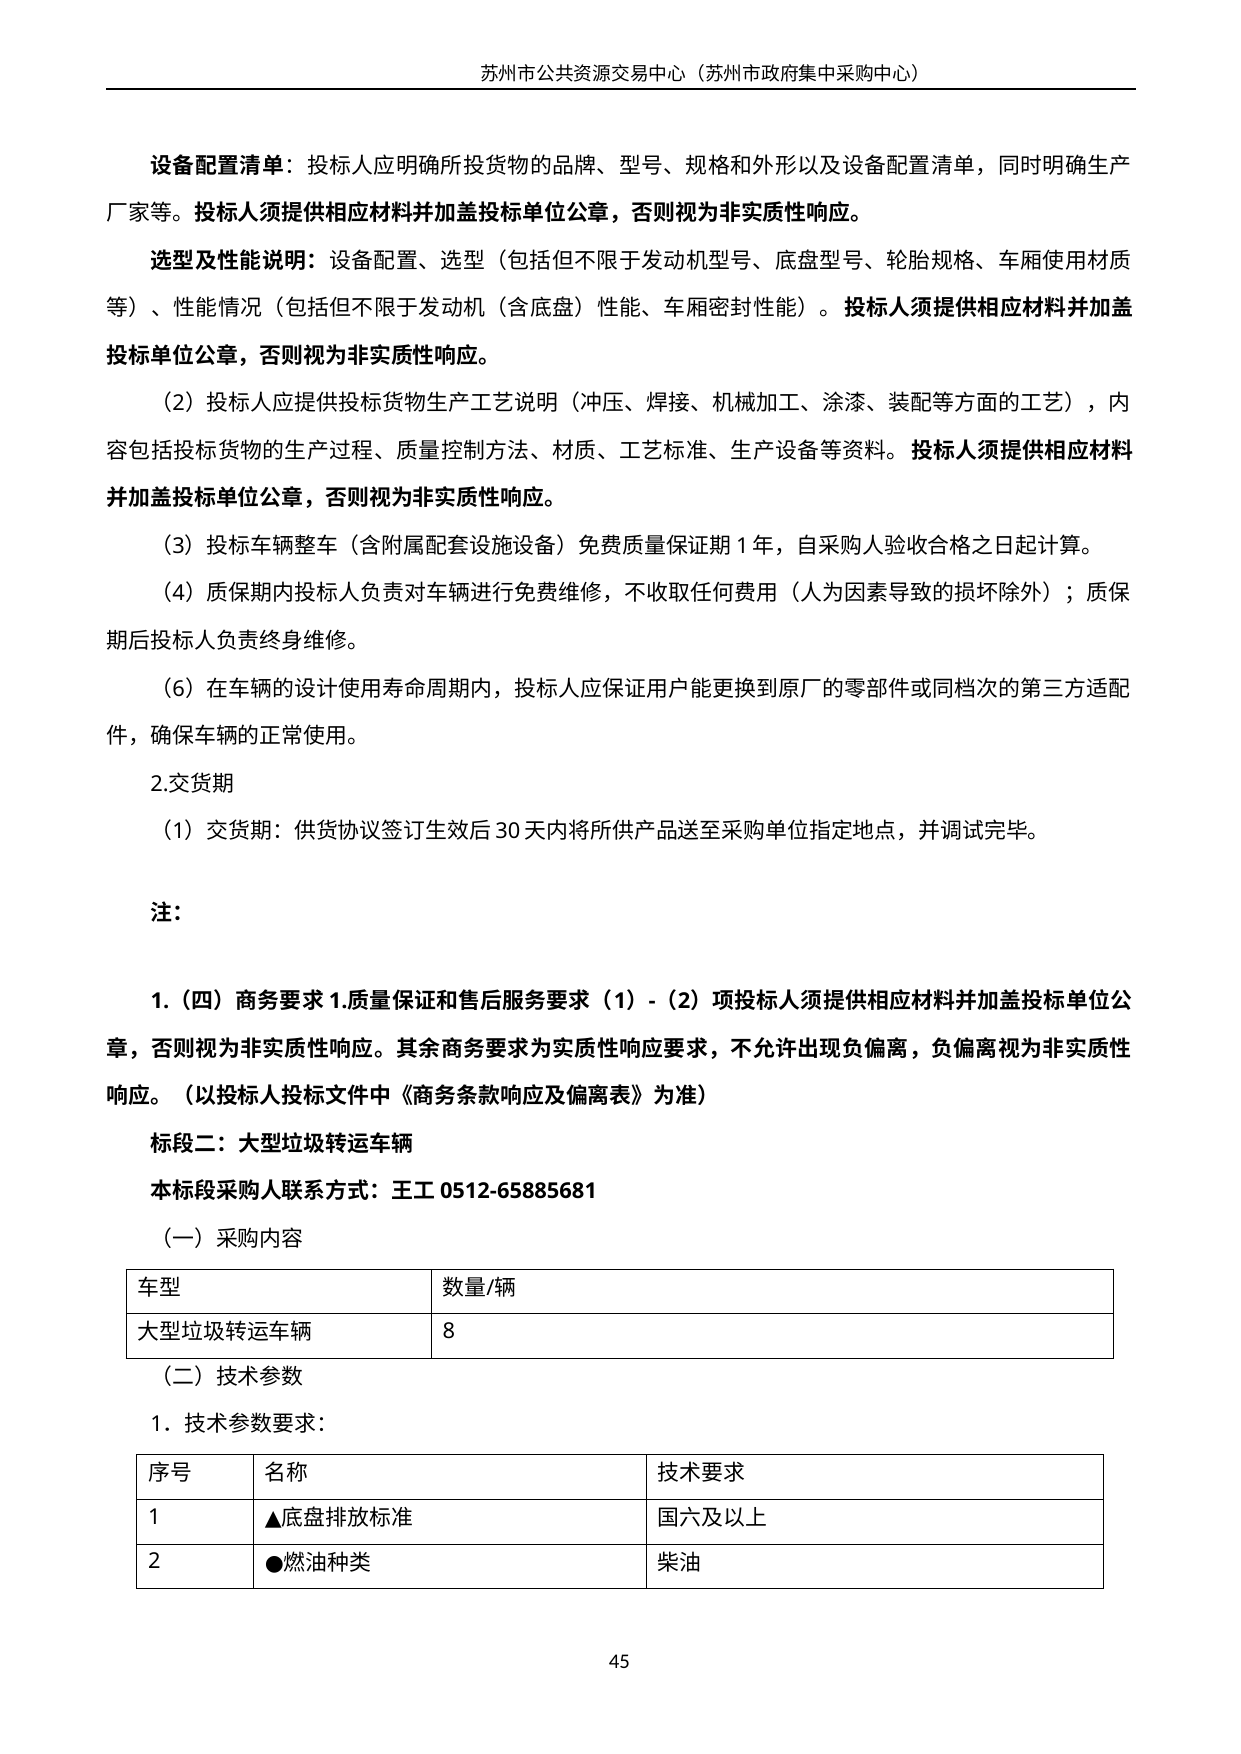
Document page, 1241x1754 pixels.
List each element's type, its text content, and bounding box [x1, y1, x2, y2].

text （6）在车辆的设计使用寿命周期内，投标人应保证用户能更换到原厂的零部件或同档次的第三方适配件，确保车辆的正常使用。 [106, 671, 1134, 750]
table_cell 1 [137, 1500, 253, 1543]
text 1.（四）商务要求1.质量保证和售后服务要求（1）-（2）项投标人须提供相应材料并加盖投标单位公章，否则视为非实质性响应。其余商务要求为实质性响应要求，不允许出现负偏离，负偏离视为非实质性响应。（以投标人投标文件中《商务条款响应及偏离表》为准） [106, 983, 1134, 1110]
text （二）技术参数 [106, 1359, 1134, 1391]
table_cell 8 [432, 1314, 1113, 1358]
text 选型及性能说明：设备配置、选型（包括但不限于发动机型号、底盘型号、轮胎规格、车厢使用材质等）、性能情况（包括但不限于发动机（含底盘）性能、车厢密封性能）。投标人须提供相应材料并加盖投标单位公章，否则视为非实质性响应。 [106, 243, 1134, 369]
text 1．技术参数要求： [106, 1406, 1134, 1438]
table_cell ▲底盘排放标准 [254, 1500, 646, 1543]
text 设备配置清单：投标人应明确所投货物的品牌、型号、规格和外形以及设备配置清单，同时明确生产厂家等。投标人须提供相应材料并加盖投标单位公章，否则视为非实质性响应。 [106, 148, 1134, 227]
text 标段二：大型垃圾转运车辆 [106, 1126, 1134, 1157]
text 注： [106, 895, 1134, 927]
text （一）采购内容 [106, 1221, 1134, 1253]
table_header 车型 [127, 1270, 431, 1313]
text （1）交货期：供货协议签订生效后30天内将所供产品送至采购单位指定地点，并调试完毕。 [106, 813, 1134, 845]
table_cell ●燃油种类 [254, 1545, 646, 1588]
table_header 技术要求 [647, 1455, 1103, 1499]
text 本标段采购人联系方式：王工 0512-65885681 [106, 1173, 1134, 1205]
table_cell 大型垃圾转运车辆 [127, 1314, 431, 1358]
table_cell 国六及以上 [647, 1500, 1103, 1543]
text （4）质保期内投标人负责对车辆进行免费维修，不收取任何费用（人为因素导致的损坏除外）；质保期后投标人负责终身维修。 [106, 575, 1134, 655]
table_header 名称 [254, 1455, 646, 1499]
table_header 序号 [137, 1455, 253, 1499]
text （3）投标车辆整车（含附属配套设施设备）免费质量保证期1年，自采购人验收合格之日起计算。 [106, 528, 1134, 559]
table_header 数量/辆 [432, 1270, 1113, 1313]
table_cell 柴油 [647, 1545, 1103, 1588]
table_cell 2 [137, 1545, 253, 1588]
text 2.交货期 [106, 766, 1134, 797]
text （2）投标人应提供投标货物生产工艺说明（冲压、焊接、机械加工、涂漆、装配等方面的工艺），内容包括投标货物的生产过程、质量控制方法、材质、工艺标准、生产设备等资料。投标人须提供相应材料并加盖投标单位公章，否则视为非实质性响应。 [106, 385, 1134, 512]
